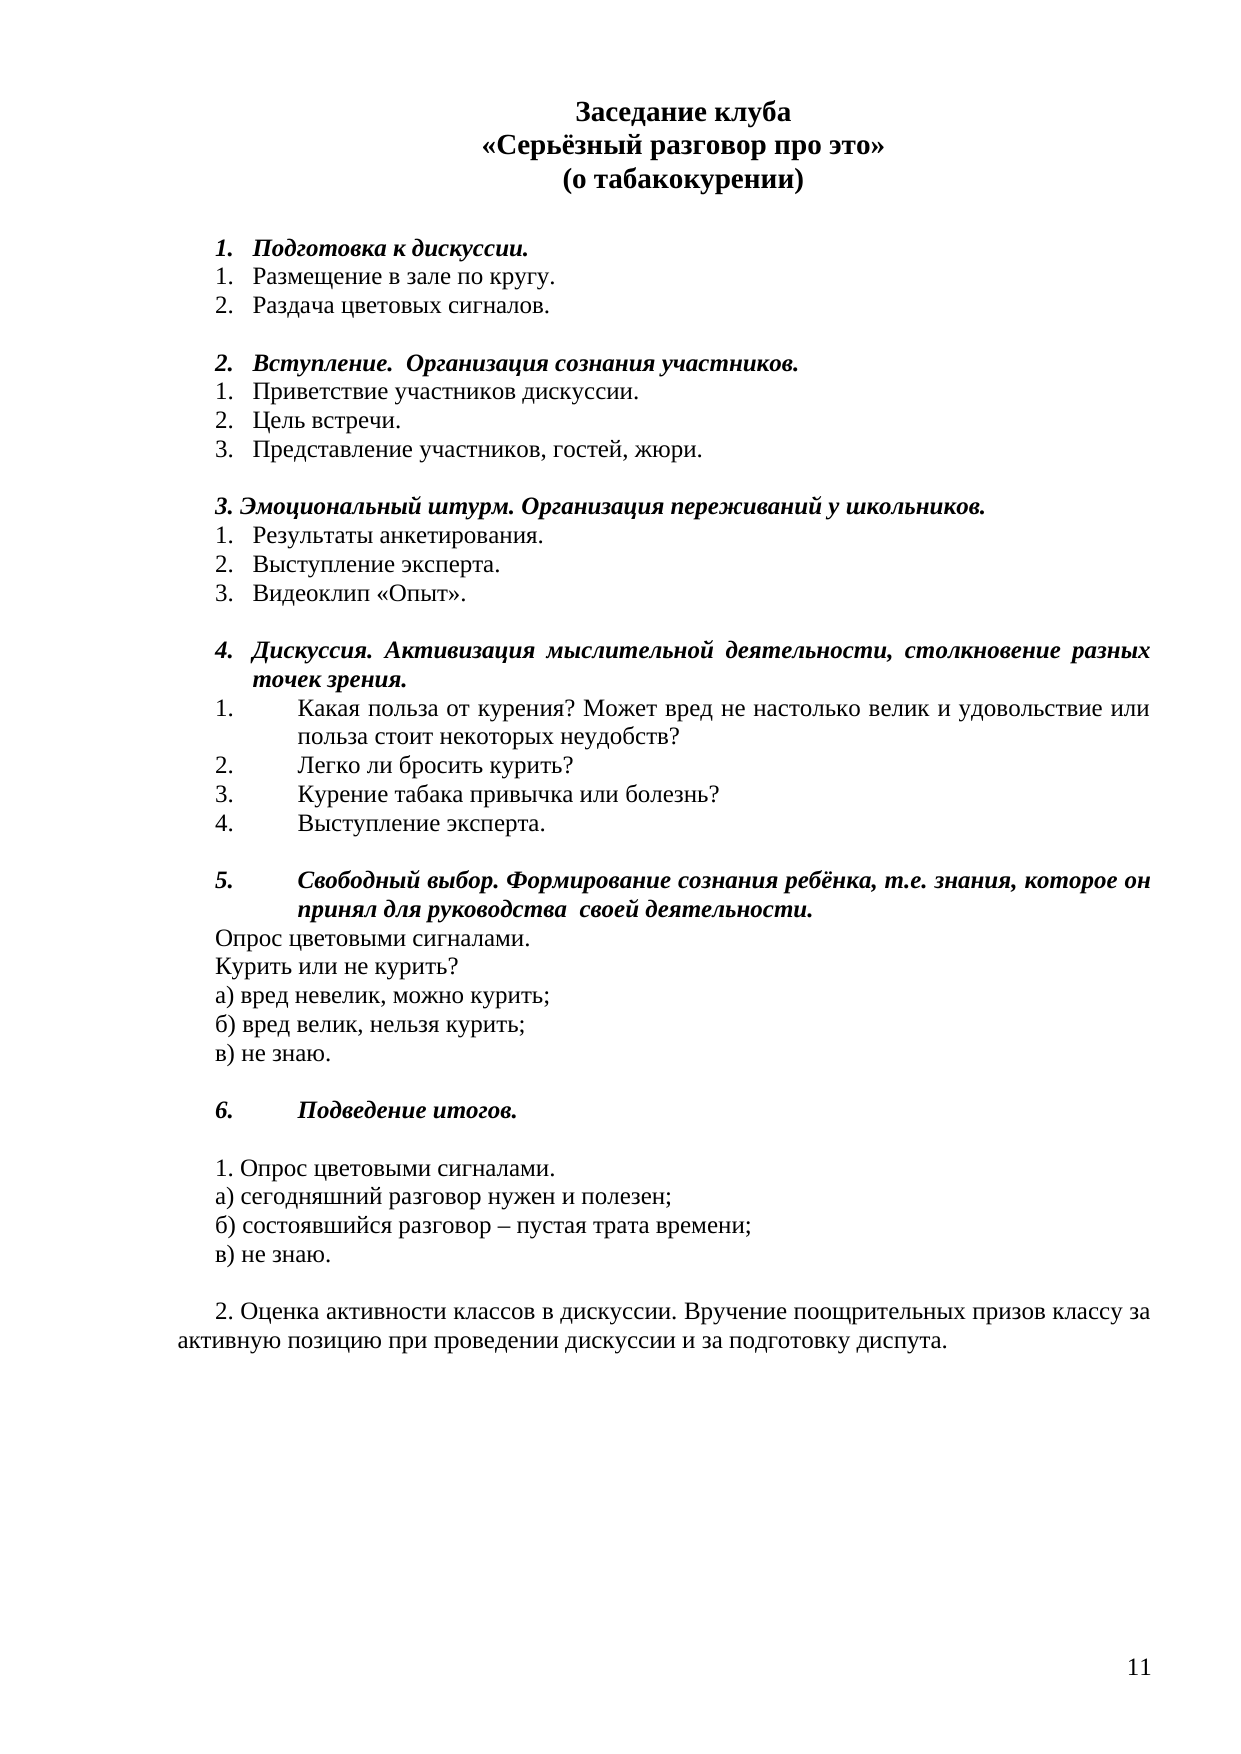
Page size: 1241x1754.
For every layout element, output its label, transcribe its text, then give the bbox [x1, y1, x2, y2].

list Какая польза от курения? Может вред не настолько велик и удовольствие или польза стоит некоторых неудобств? [215, 693, 1152, 750]
list Раздача цветовых сигналов. [215, 290, 1152, 319]
list Свободный выбор. Формирование сознания ребёнка, т.е. знания, которое он принял для руководства своей деятельности. [215, 865, 1152, 923]
list Выступление эксперта. [215, 549, 1152, 578]
text «Серьёзный разговор про это» [177, 127, 1152, 161]
list Легко ли бросить курить? [215, 750, 1152, 779]
list Видеоклип «Опыт». [215, 578, 1152, 606]
list Приветствие участников дискуссии. [215, 376, 1152, 405]
text б) состоявшийся разговор – пустая трата времени; [177, 1210, 1152, 1239]
list Подведение итогов. [215, 1095, 1152, 1124]
text 1. Опрос цветовыми сигналами. [177, 1153, 1152, 1181]
list Размещение в зале по кругу. [215, 261, 1152, 290]
list Дискуссия. Активизация мыслительной деятельности, столкновение разных точек зрения. [215, 635, 1152, 693]
list Подготовка к дискуссии. [215, 233, 1152, 261]
list Выступление эксперта. [215, 808, 1152, 836]
text в) не знаю. [177, 1239, 1152, 1268]
text Курить или не курить? [177, 951, 1152, 980]
list Представление участников, гостей, жюри. [215, 434, 1152, 463]
text Опрос цветовыми сигналами. [177, 923, 1152, 951]
text 2. Оценка активности классов в дискуссии. Вручение поощрительных призов классу за активную позицию при проведении дискуссии и за подготовку диспута. [177, 1296, 1152, 1354]
text б) вред велик, нельзя курить; [177, 1009, 1152, 1038]
list Цель встречи. [215, 405, 1152, 434]
list Результаты анкетирования. [215, 520, 1152, 549]
text Заседание клуба [177, 94, 1152, 127]
text 3. Эмоциональный штурм. Организация переживаний у школьников. [177, 491, 1152, 520]
text а) вред невелик, можно курить; [177, 980, 1152, 1009]
text а) сегодняшний разговор нужен и полезен; [177, 1181, 1152, 1210]
text (о табакокурении) [177, 161, 1152, 194]
list Курение табака привычка или болезнь? [215, 779, 1152, 808]
text в) не знаю. [177, 1038, 1152, 1066]
list Вступление. Организация сознания участников. [215, 348, 1152, 376]
